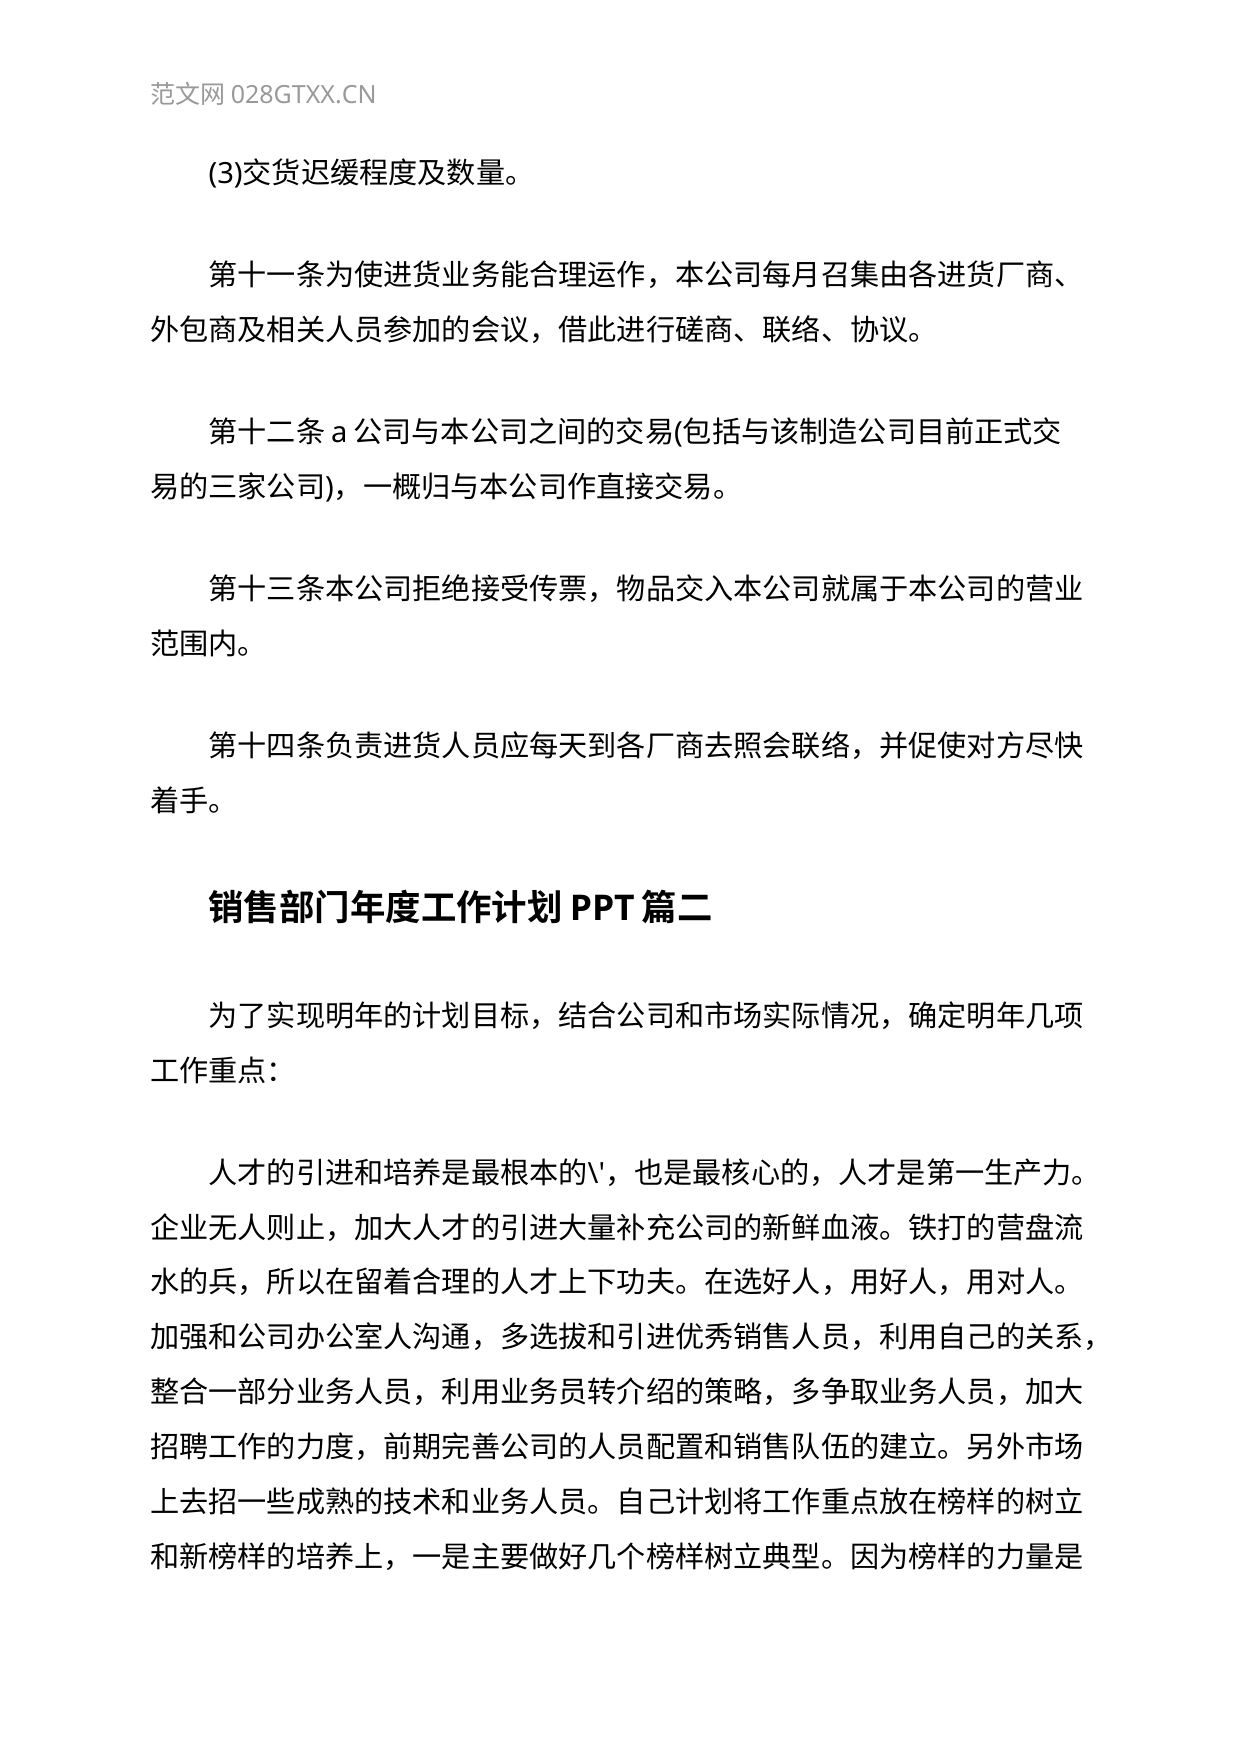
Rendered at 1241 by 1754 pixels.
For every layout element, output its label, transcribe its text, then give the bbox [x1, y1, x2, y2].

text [150, 1149, 1090, 1576]
text 销售部门年度工作计划PPT篇二 [150, 879, 1090, 930]
text 第十四条负责进货人员应每天到各厂商去照会联络，并促使对方尽快着手。 [150, 722, 1090, 819]
text 第十二条a公司与本公司之间的交易(包括与该制造公司目前正式交易的三家公司)，一概归与本公司作直接交易。 [150, 409, 1090, 506]
text 第十三条本公司拒绝接受传票，物品交入本公司就属于本公司的营业范围内。 [150, 566, 1090, 663]
text 为了实现明年的计划目标，结合公司和市场实际情况，确定明年几项工作重点： [150, 992, 1090, 1090]
text 第十一条为使进货业务能合理运作，本公司每月召集由各进货厂商、外包商及相关人员参加的会议，借此进行磋商、联络、协议。 [150, 252, 1090, 349]
text (3)交货迟缓程度及数量。 [150, 150, 1090, 192]
